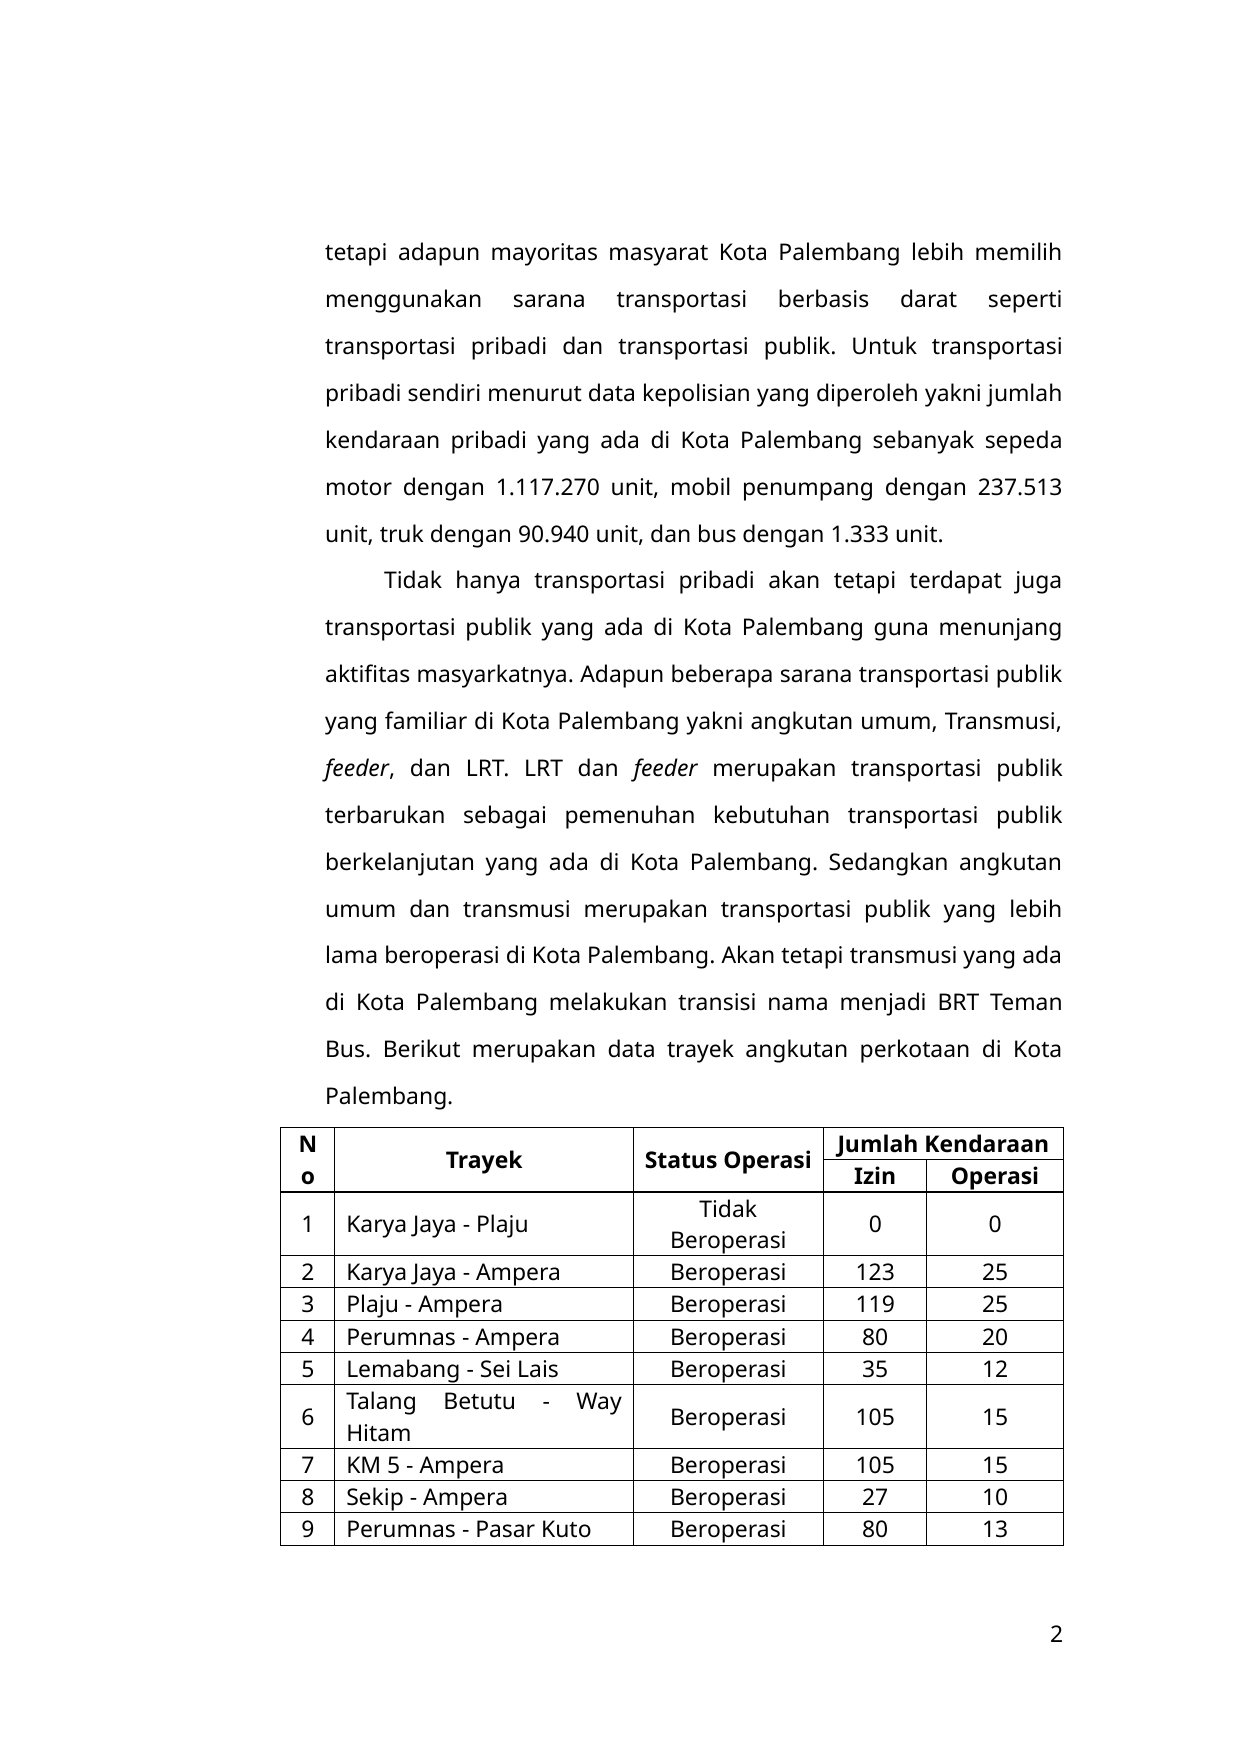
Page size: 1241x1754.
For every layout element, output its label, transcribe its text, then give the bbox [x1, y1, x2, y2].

table_cell 2 [281, 1256, 334, 1287]
table_cell 8 [281, 1481, 334, 1512]
table_cell Beroperasi [634, 1321, 823, 1352]
table_header Trayek [335, 1128, 633, 1191]
table_cell Tidak Beroperasi [634, 1193, 823, 1255]
table_cell 6 [281, 1385, 334, 1448]
table_cell 1 [281, 1193, 334, 1255]
table_cell Plaju - Ampera [335, 1288, 633, 1319]
table_cell 105 [824, 1449, 926, 1480]
table_cell Beroperasi [634, 1513, 823, 1544]
table_cell 4 [281, 1321, 334, 1352]
table_cell 123 [824, 1256, 926, 1287]
table_cell 27 [824, 1481, 926, 1512]
table_cell Talang Betutu - Way Hitam [335, 1385, 633, 1448]
table_cell 0 [927, 1193, 1063, 1255]
table_cell Operasi [927, 1160, 1063, 1191]
table_header Status Operasi [634, 1128, 823, 1191]
table_cell 105 [824, 1385, 926, 1448]
table_cell Beroperasi [634, 1481, 823, 1512]
table_header Jumlah Kendaraan [824, 1128, 1063, 1159]
table_cell 10 [927, 1481, 1063, 1512]
table_cell 9 [281, 1513, 334, 1544]
text Tidak hanya transportasi pribadi akan tetapi terdapat juga transportasi publik yang ada di Kota Palembang guna menunjang aktifitas masyarkatnya. Adapun beberapa sarana transportasi publik yang familiar di Kota Palembang yakni angkutan umum, Transmusi, feeder, dan LRT. LRT dan feeder merupakan transportasi publik terbarukan sebagai pemenuhan kebutuhan transportasi publik berkelanjutan yang ada di Kota Palembang. Sedangkan angkutan umum dan transmusi merupakan transportasi publik yang lebih lama beroperasi di Kota Palembang. Akan tetapi transmusi yang ada di Kota Palembang melakukan transisi nama menjadi BRT Teman Bus. Berikut merupakan data trayek angkutan perkotaan di Kota Palembang. [325, 564, 1063, 1111]
table_cell 7 [281, 1449, 334, 1480]
table_cell 12 [927, 1353, 1063, 1384]
table_cell Beroperasi [634, 1288, 823, 1319]
table_cell 13 [927, 1513, 1063, 1544]
table_cell 80 [824, 1513, 926, 1544]
table_cell 5 [281, 1353, 334, 1384]
table_cell Karya Jaya - Ampera [335, 1256, 633, 1287]
table_cell Lemabang - Sei Lais [335, 1353, 633, 1384]
table_cell 35 [824, 1353, 926, 1384]
table_cell 119 [824, 1288, 926, 1319]
table_cell Izin [824, 1160, 926, 1191]
table_cell 25 [927, 1256, 1063, 1287]
table_cell 3 [281, 1288, 334, 1319]
table_cell Perumnas - Ampera [335, 1321, 633, 1352]
table_cell Beroperasi [634, 1449, 823, 1480]
table_cell 15 [927, 1449, 1063, 1480]
table_cell Sekip - Ampera [335, 1481, 633, 1512]
table_header No [281, 1128, 334, 1191]
table_cell Karya Jaya - Plaju [335, 1193, 633, 1255]
table_cell Beroperasi [634, 1353, 823, 1384]
table_cell 0 [824, 1193, 926, 1255]
table_cell 25 [927, 1288, 1063, 1319]
table_cell 15 [927, 1385, 1063, 1448]
table_cell 80 [824, 1321, 926, 1352]
table_cell Beroperasi [634, 1385, 823, 1448]
table_cell 20 [927, 1321, 1063, 1352]
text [325, 236, 1063, 549]
table_cell KM 5 - Ampera [335, 1449, 633, 1480]
table_cell Beroperasi [634, 1256, 823, 1287]
table_cell Perumnas - Pasar Kuto [335, 1513, 633, 1544]
